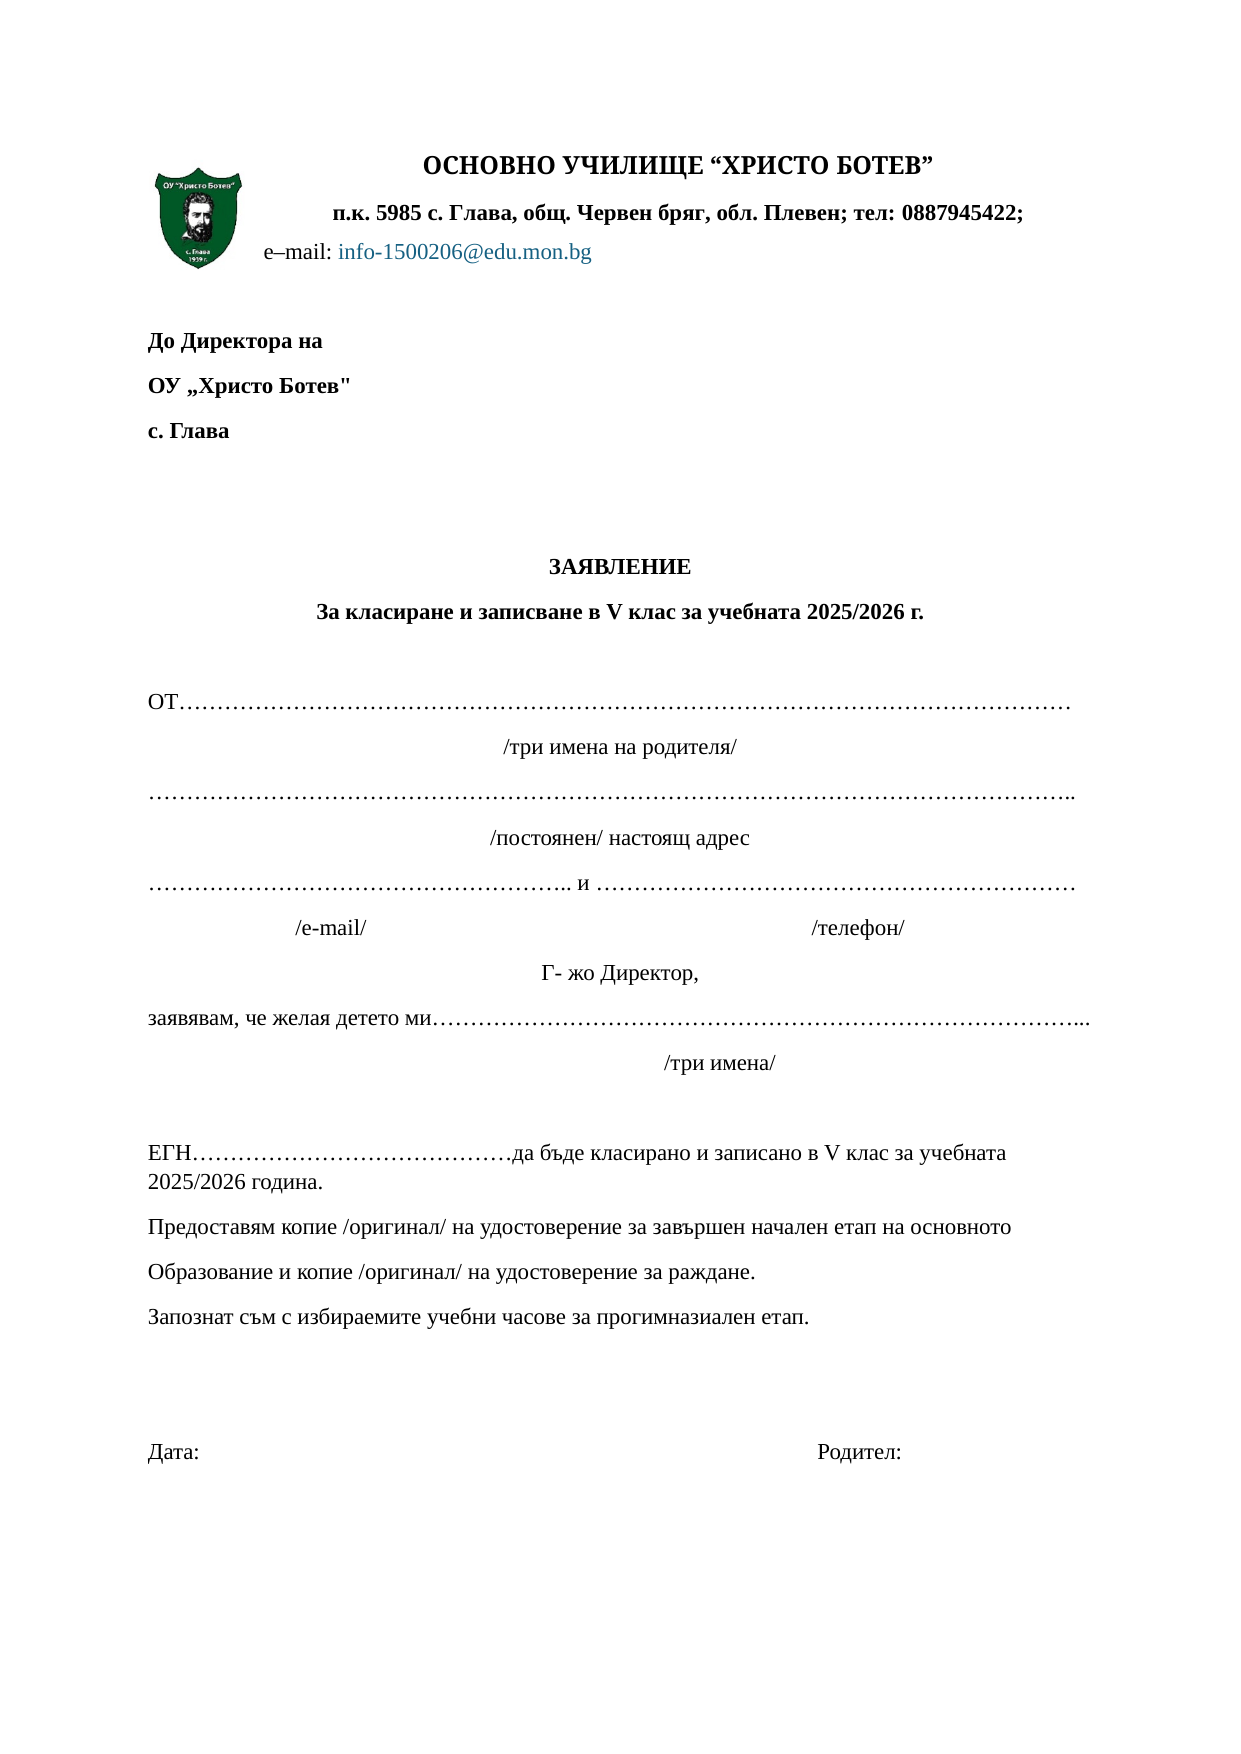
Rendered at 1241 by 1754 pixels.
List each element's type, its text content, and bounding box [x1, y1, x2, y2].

text Образование и копие /оригинал/ на удостоверение за раждане. [148, 1258, 1093, 1284]
text За класиране и записване в V клас за учебната 2025/2026 г. [148, 598, 1093, 624]
picture [147, 149, 245, 280]
text п.к. 5985 с. Глава, общ. Червен бряг, обл. Плевен; тел: 0887945422; [245, 199, 1093, 226]
text /e-mail/ /телефон/ [221, 914, 1093, 940]
text ОУ „Христо Ботев" [148, 372, 1093, 399]
text До Директора на [148, 327, 1093, 354]
text ΕΓΗ……………………………………да бъде класирано и записано в V клас за учебната 2025/2026 година. [148, 1139, 1093, 1194]
text ……………………………………………….. и ……………………………………………………… [148, 869, 1093, 895]
text Запознат съм с избираемите учебни часове за прогимназиален етап. [148, 1303, 1093, 1329]
text ………………………………………………………………………………………………………….. [148, 778, 1093, 805]
text Г- жо Директор, [148, 959, 1093, 985]
text /три имена/ [590, 1049, 1093, 1075]
text /три имена на родителя/ [148, 733, 1093, 760]
text Предоставям копие /оригинал/ на удостоверение за завършен начален етап на основното [148, 1213, 1093, 1239]
text заявявам, че желая детето ми…………………………………………………………………………... [148, 1004, 1093, 1030]
text с. Глава [148, 418, 1093, 444]
text ОСНОВНО УЧИЛИЩЕ “ХРИСТО БОТЕВ” [148, 148, 1093, 182]
text OT……………………………………………………………………………………………………… [148, 688, 1093, 714]
text e–mail: info-1500206@edu.mon.bg [245, 238, 1093, 264]
text Дата: Родител: [148, 1438, 1093, 1465]
text ЗАЯВЛЕНИЕ [148, 553, 1093, 579]
text /постоянен/ настоящ адрес [148, 823, 1093, 850]
